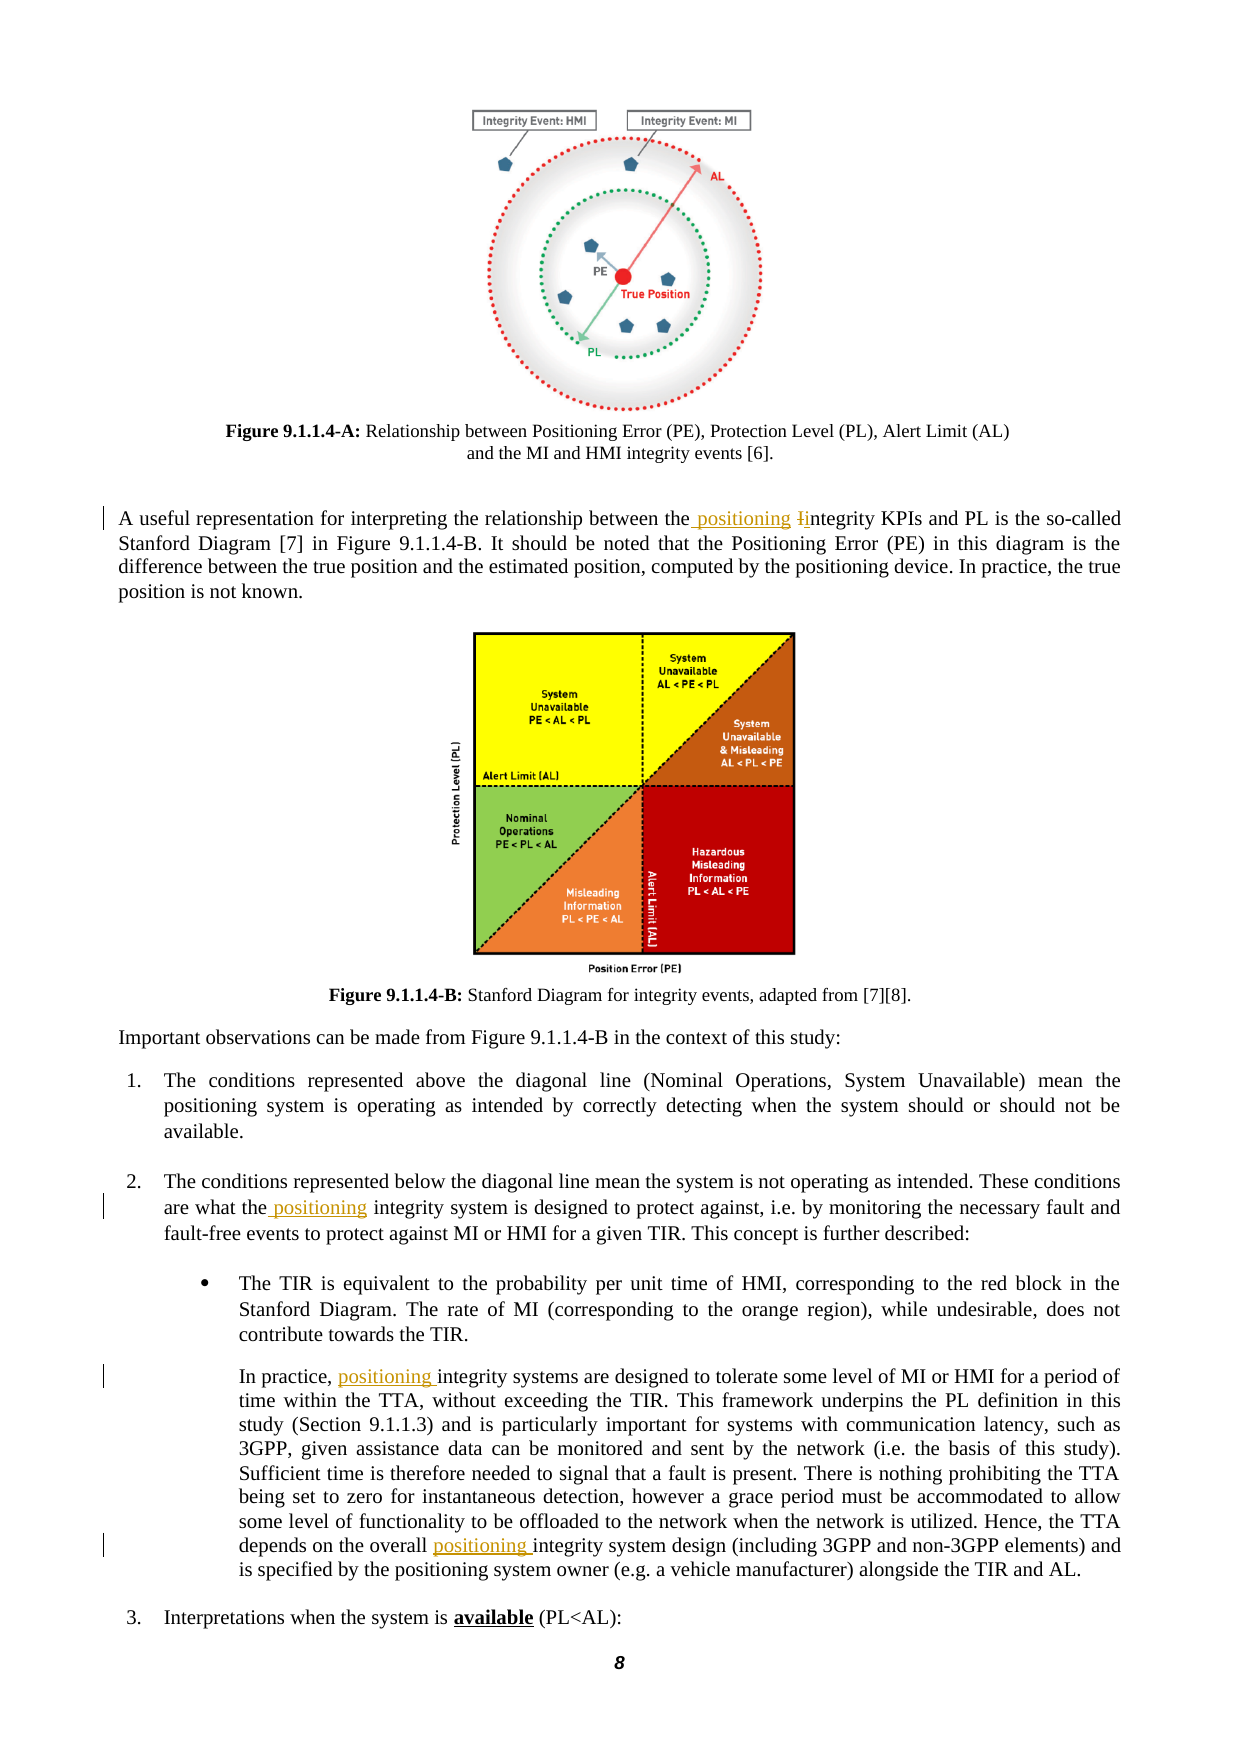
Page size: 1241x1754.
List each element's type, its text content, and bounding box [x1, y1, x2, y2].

text Important observations can be made from Figure 9.1.1.4-B in the context of this study: [118, 1025, 1122, 1049]
text Figure 9.1.1.4-B: Stanford Diagram for integrity events, adapted from [7][8]. [118, 984, 1122, 1006]
text Figure 9.1.1.4-A: Relationship between Positioning Error (PE), Protection Level (PL), Alert Limit (AL) and the MI and HMI integrity events [6]. [118, 420, 1122, 463]
list The conditions represented above the diagonal line (Nominal Operations, System Unavailable) mean the positioning system is operating as intended by correctly detecting when the system should or should not be available. [126, 1067, 1122, 1143]
text In practice, integrity systems are designed to tolerate some level of MI or HMI for a period of time within the TTA, without exceeding the TIR. This framework underpins the PL definition in this study (Section 9.1.1.3) and is particularly important for systems with communication latency, such as 3GPP, given assistance data can be monitored and sent by the network (i.e. the basis of this study). Sufficient time is therefore needed to signal that a fault is present. There is nothing prohibiting the TTA being set to zero for instantaneous detection, however a grace period must be accommodated to allow some level of functionality to be offloaded to the network when the network is utilized. Hence, the TTA depends on the overall integrity system design (including 3GPP and non-3GPP elements) and is specified by the positioning system owner (e.g. a vehicle manufacturer) alongside the TIR and AL. [238, 1364, 1122, 1581]
list The TIR is equivalent to the probability per unit time of HMI, corresponding to the red block in the Stanford Diagram. The rate of MI (corresponding to the orange region), while undesirable, does not contribute towards the TIR. [201, 1271, 1122, 1346]
list Interpretations when the system is available (PL<AL): [126, 1605, 1122, 1629]
picture [465, 103, 775, 421]
list The conditions represented below the diagonal line mean the system is not operating as intended. These conditions are what the integrity system is designed to protect against, i.e. by monitoring the necessary fault and fault-free events to protect against MI or HMI for a given TIR. This concept is further described: [126, 1169, 1122, 1245]
text A useful representation for interpreting the relationship between the ntegrity KPIs and PL is the so-called Stanford Diagram [7] in Figure 9.1.1.4-B. It should be noted that the Positioning Error (PE) in this diagram is the difference between the true position and the estimated position, computed by the positioning device. In practice, the true position is not known. [118, 506, 1122, 603]
picture [434, 627, 806, 985]
